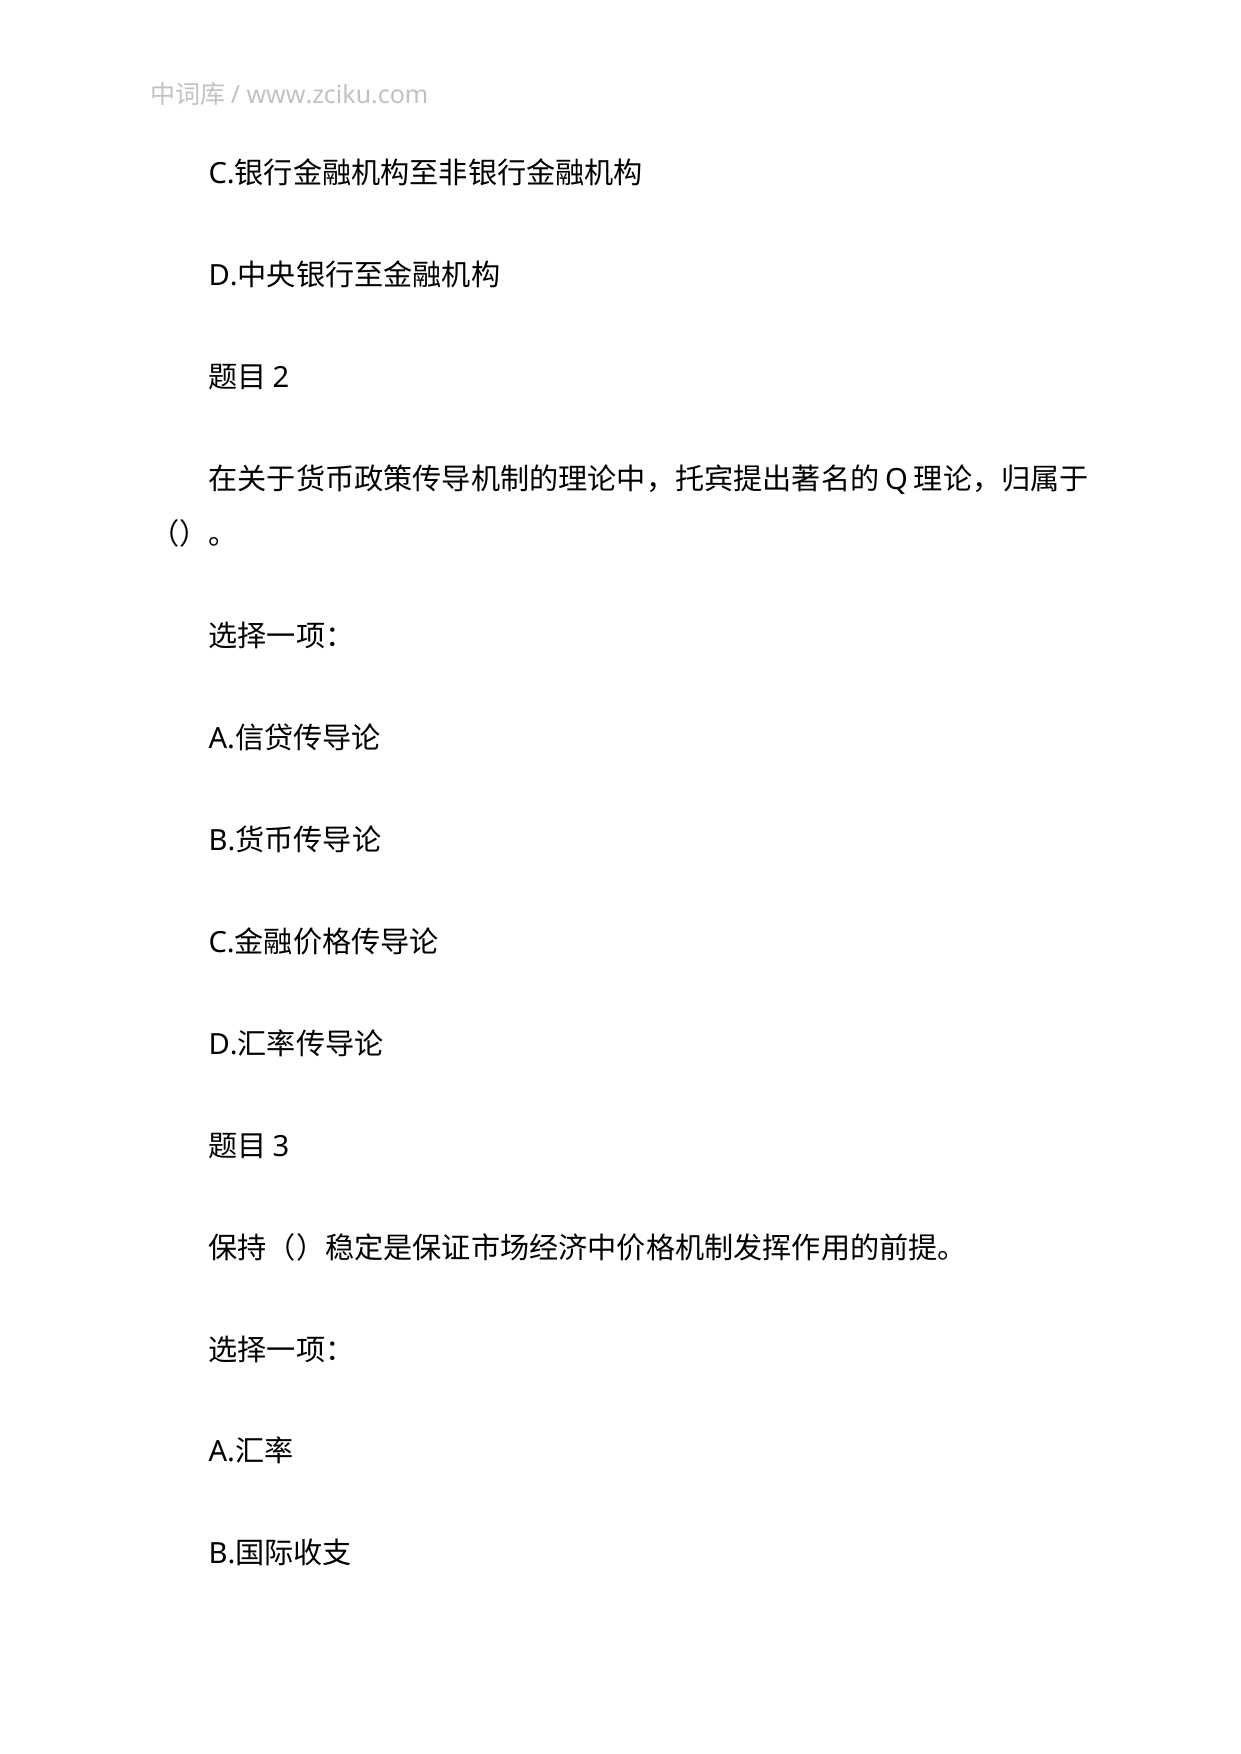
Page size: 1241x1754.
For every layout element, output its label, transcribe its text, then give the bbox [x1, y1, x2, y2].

text A.汇率 [150, 1428, 1090, 1470]
text D.中央银行至金融机构 [150, 252, 1090, 294]
text C.银行金融机构至非银行金融机构 [150, 150, 1090, 192]
text B.货币传导论 [150, 816, 1090, 859]
text C.金融价格传导论 [150, 918, 1090, 961]
text 选择一项： [150, 613, 1090, 655]
text 题目2 [150, 354, 1090, 396]
text D.汇率传导论 [150, 1020, 1090, 1063]
text 选择一项： [150, 1326, 1090, 1368]
text 在关于货币政策传导机制的理论中，托宾提出著名的Q理论，归属于（）。 [150, 456, 1090, 553]
text 题目3 [150, 1122, 1090, 1165]
text 保持（）稳定是保证市场经济中价格机制发挥作用的前提。 [150, 1224, 1090, 1267]
text B.国际收支 [150, 1530, 1090, 1572]
text A.信贷传导论 [150, 714, 1090, 757]
